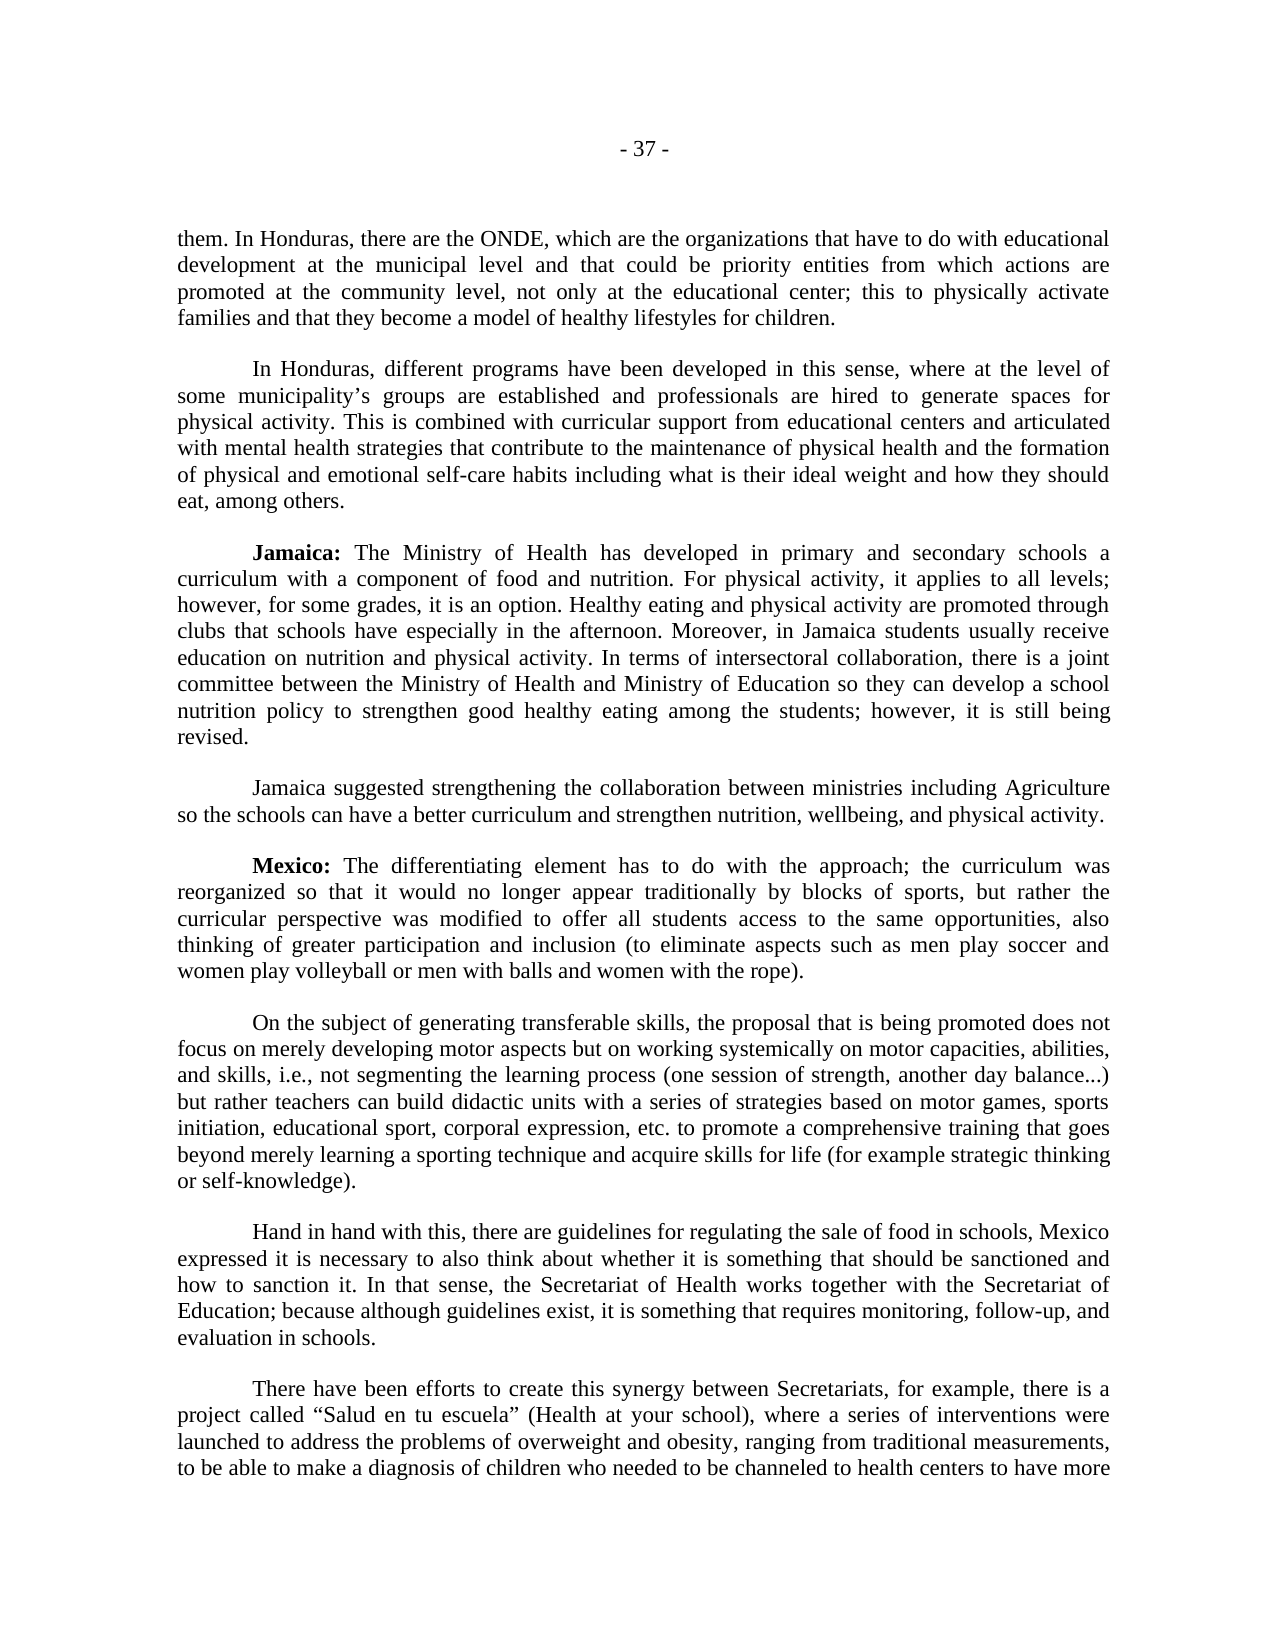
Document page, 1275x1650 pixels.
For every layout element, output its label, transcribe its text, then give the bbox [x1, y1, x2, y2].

text Jamaica suggested strengthening the collaboration between ministries including Agriculture so the schools can have a better curriculum and strengthen nutrition, wellbeing, and physical activity. [177, 774, 1111, 827]
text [177, 1375, 1111, 1481]
text In Honduras, different programs have been developed in this sense, where at the level of some municipality’s groups are established and professionals are hired to generate spaces for physical activity. This is combined with curricular support from educational centers and articulated with mental health strategies that contribute to the maintenance of physical health and the formation of physical and emotional self-care habits including what is their ideal weight and how they should eat, among others. [177, 355, 1111, 513]
list Jamaica: The Ministry of Health has developed in primary and secondary schools a curriculum with a component of food and nutrition. For physical activity, it applies to all levels; however, for some grades, it is an option. Healthy eating and physical activity are promoted through clubs that schools have especially in the afternoon. Moreover, in Jamaica students usually receive education on nutrition and physical activity. In terms of intersectoral collaboration, there is a joint committee between the Ministry of Health and Ministry of Education so they can develop a school nutrition policy to strengthen good healthy eating among the students; however, it is still being revised. [177, 538, 1111, 749]
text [177, 225, 1111, 330]
list Mexico: The differentiating element has to do with the approach; the curriculum was reorganized so that it would no longer appear traditionally by blocks of sports, but rather the curricular perspective was modified to offer all students access to the same opportunities, also thinking of greater participation and inclusion (to eliminate aspects such as men play soccer and women play volleyball or men with balls and women with the rope). [177, 852, 1111, 984]
text Hand in hand with this, there are guidelines for regulating the sale of food in schools, Mexico expressed it is necessary to also think about whether it is something that should be sanctioned and how to sanction it. In that sense, the Secretariat of Health works together with the Secretariat of Education; because although guidelines exist, it is something that requires monitoring, follow-up, and evaluation in schools. [177, 1218, 1111, 1350]
text On the subject of generating transferable skills, the proposal that is being promoted does not focus on merely developing motor aspects but on working systemically on motor capacities, abilities, and skills, i.e., not segmenting the learning process (one session of strength, another day balance...) but rather teachers can build didactic units with a series of strategies based on motor games, sports initiation, educational sport, corporal expression, etc. to promote a comprehensive training that goes beyond merely learning a sporting technique and acquire skills for life (for example strategic thinking or self-knowledge). [177, 1009, 1111, 1193]
